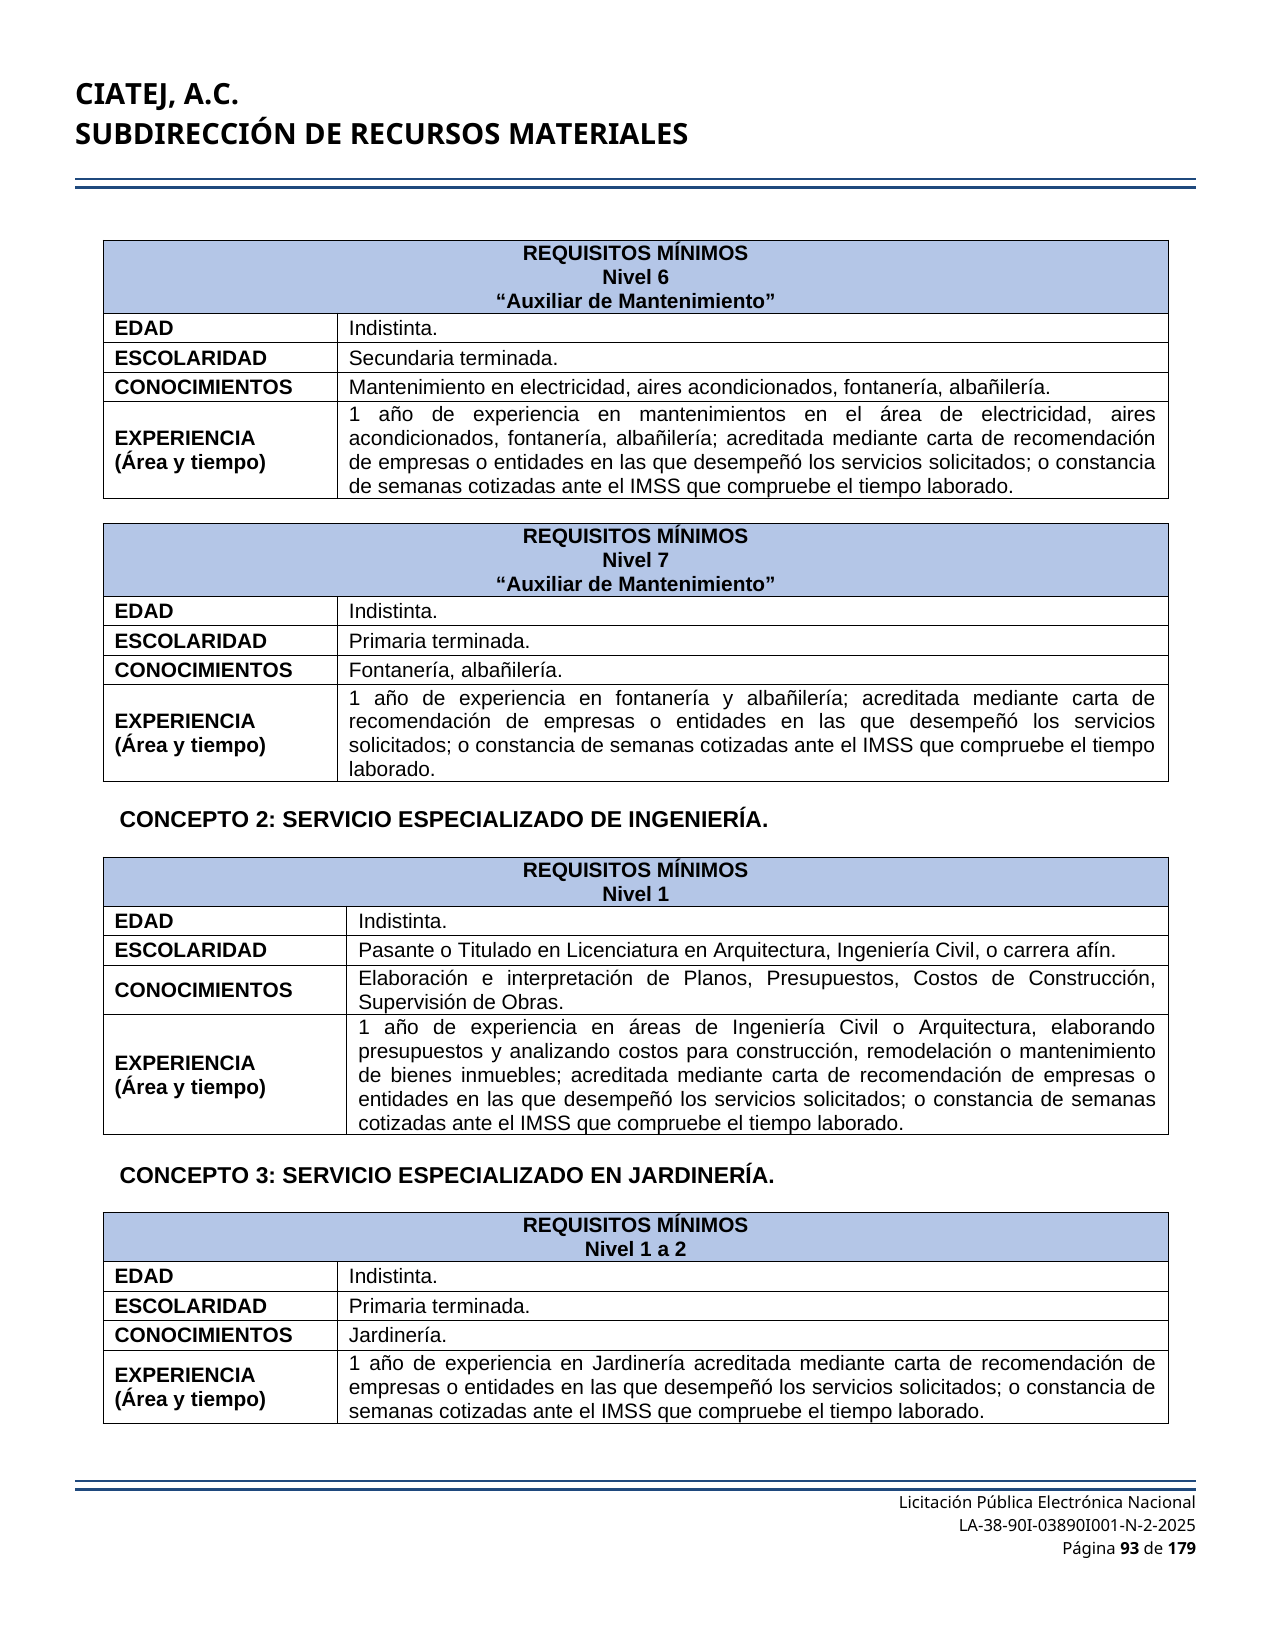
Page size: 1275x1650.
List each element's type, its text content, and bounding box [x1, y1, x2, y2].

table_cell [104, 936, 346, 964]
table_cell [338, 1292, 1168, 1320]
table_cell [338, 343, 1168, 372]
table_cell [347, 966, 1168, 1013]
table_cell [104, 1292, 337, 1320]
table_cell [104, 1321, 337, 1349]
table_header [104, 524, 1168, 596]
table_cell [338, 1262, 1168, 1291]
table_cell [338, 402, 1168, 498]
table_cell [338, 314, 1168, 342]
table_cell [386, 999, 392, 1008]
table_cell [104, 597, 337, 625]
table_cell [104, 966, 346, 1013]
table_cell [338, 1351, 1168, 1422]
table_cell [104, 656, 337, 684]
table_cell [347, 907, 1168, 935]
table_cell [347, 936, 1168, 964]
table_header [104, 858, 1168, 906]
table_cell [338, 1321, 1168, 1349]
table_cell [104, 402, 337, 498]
text CONCEPTO 3: SERVICIO ESPECIALIZADO EN JARDINERÍA. [75, 1162, 1196, 1188]
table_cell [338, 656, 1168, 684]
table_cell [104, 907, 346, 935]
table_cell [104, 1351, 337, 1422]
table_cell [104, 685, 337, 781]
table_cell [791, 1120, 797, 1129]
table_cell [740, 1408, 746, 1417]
text CONCEPTO 2: SERVICIO ESPECIALIZADO DE INGENIERÍA. [119, 806, 1196, 833]
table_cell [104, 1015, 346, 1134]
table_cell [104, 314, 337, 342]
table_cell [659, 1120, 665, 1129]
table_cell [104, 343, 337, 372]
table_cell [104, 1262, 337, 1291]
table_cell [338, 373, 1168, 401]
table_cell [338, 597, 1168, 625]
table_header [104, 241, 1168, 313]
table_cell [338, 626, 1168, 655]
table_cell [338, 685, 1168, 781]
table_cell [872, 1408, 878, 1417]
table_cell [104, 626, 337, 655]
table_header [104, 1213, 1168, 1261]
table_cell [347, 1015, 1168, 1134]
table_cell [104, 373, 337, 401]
